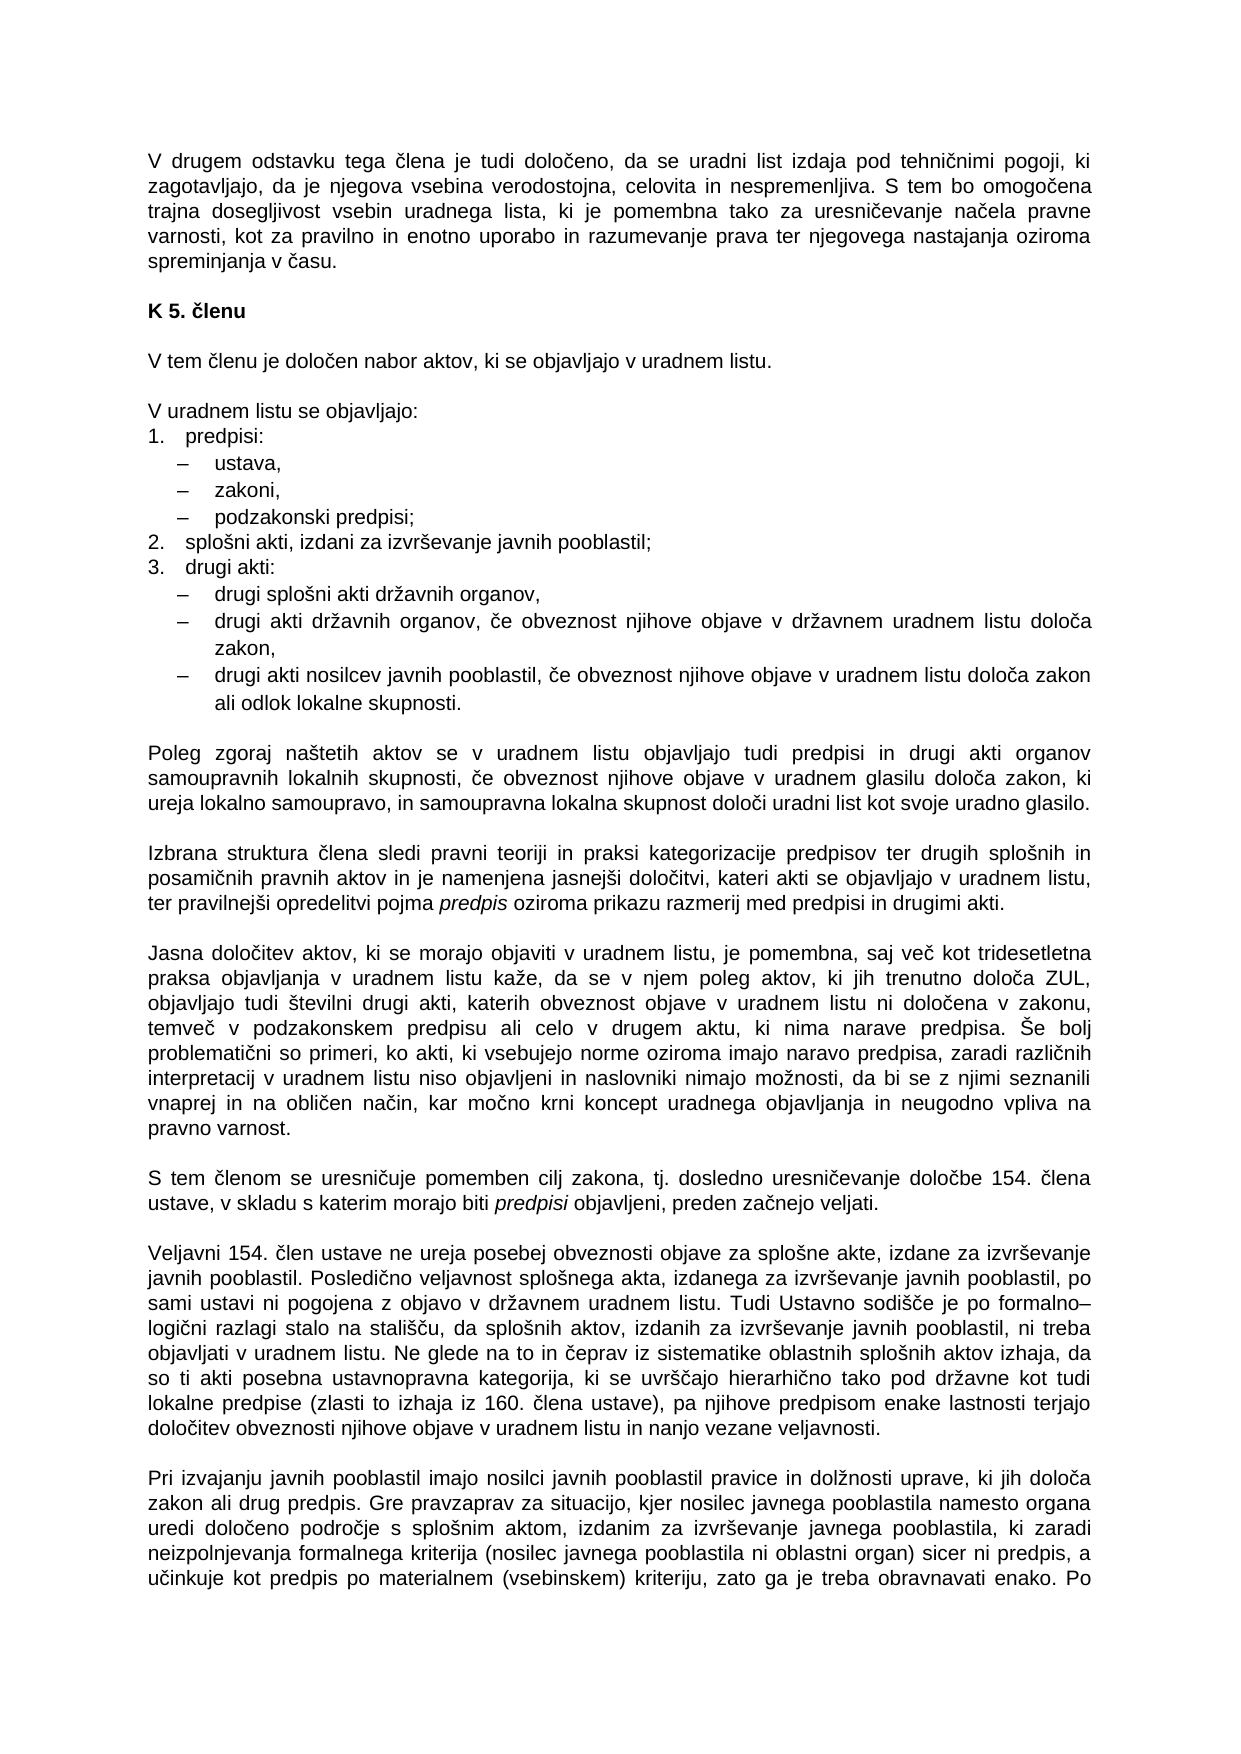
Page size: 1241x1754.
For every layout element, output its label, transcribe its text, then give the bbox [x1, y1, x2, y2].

text V drugem odstavku tega člena je tudi določeno, da se uradni list izdaja pod tehničnimi pogoji, ki zagotavljajo, da je njegova vsebina verodostojna, celovita in nespremenljiva. S tem bo omogočena trajna dosegljivost vsebin uradnega lista, ki je pomembna tako za uresničevanje načela pravne varnosti, kot za pravilno in enotno uporabo in razumevanje prava ter njegovega nastajanja oziroma spreminjanja v času. [148, 148, 1093, 273]
text podzakonski predpisi; [177, 502, 1093, 529]
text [148, 1464, 1093, 1589]
text Veljavni 154. člen ustave ne ureja posebej obveznosti objave za splošne akte, izdane za izvrševanje javnih pooblastil. Posledično veljavnost splošnega akta, izdanega za izvrševanje javnih pooblastil, po sami ustavi ni pogojena z objavo v državnem uradnem listu. Tudi Ustavno sodišče je po formalno–logični razlagi stalo na stališču, da splošnih aktov, izdanih za izvrševanje javnih pooblastil, ni treba objavljati v uradnem listu. Ne glede na to in čeprav iz sistematike oblastnih splošnih aktov izhaja, da so ti akti posebna ustavnopravna kategorija, ki se uvrščajo hierarhično tako pod državne kot tudi lokalne predpise (zlasti to izhaja iz 160. člena ustave), pa njihove predpisom enake lastnosti terjajo določitev obveznosti njihove objave v uradnem listu in nanjo vezane veljavnosti. [148, 1239, 1093, 1439]
list splošni akti, izdani za izvrševanje javnih pooblastil; [148, 529, 1093, 554]
text ustava, [177, 448, 1093, 475]
text zakoni, [177, 475, 1093, 502]
text drugi akti nosilcev javnih pooblastil, če obveznost njihove objave v uradnem listu določa zakon ali odlok lokalne skupnosti. [177, 660, 1093, 714]
text Izbrana struktura člena sledi pravni teoriji in praksi kategorizacije predpisov ter drugih splošnih in posamičnih pravnih aktov in je namenjena jasnejši določitvi, kateri akti se objavljajo v uradnem listu, ter pravilnejši opredelitvi pojma predpis oziroma prikazu razmerij med predpisi in drugimi akti. [148, 839, 1093, 914]
text drugi akti državnih organov, če obveznost njihove objave v državnem uradnem listu določa zakon, [177, 606, 1093, 660]
text S tem členom se uresničuje pomemben cilj zakona, tj. dosledno uresničevanje določbe 154. člena ustave, v skladu s katerim morajo biti predpisi objavljeni, preden začnejo veljati. [148, 1164, 1093, 1214]
text Jasna določitev aktov, ki se morajo objaviti v uradnem listu, je pomembna, saj več kot tridesetletna praksa objavljanja v uradnem listu kaže, da se v njem poleg aktov, ki jih trenutno določa ZUL, objavljajo tudi številni drugi akti, katerih obveznost objave v uradnem listu ni določena v zakonu, temveč v podzakonskem predpisu ali celo v drugem aktu, ki nima narave predpisa. Še bolj problematični so primeri, ko akti, ki vsebujejo norme oziroma imajo naravo predpisa, zaradi različnih interpretacij v uradnem listu niso objavljeni in naslovniki nimajo možnosti, da bi se z njimi seznanili vnaprej in na obličen način, kar močno krni koncept uradnega objavljanja in neugodno vpliva na pravno varnost. [148, 939, 1093, 1139]
list drugi akti: [148, 554, 1093, 579]
text Poleg zgoraj naštetih aktov se v uradnem listu objavljajo tudi predpisi in drugi akti organov samoupravnih lokalnih skupnosti, če obveznost njihove objave v uradnem glasilu določa zakon, ki ureja lokalno samoupravo, in samoupravna lokalna skupnost določi uradni list kot svoje uradno glasilo. [148, 739, 1093, 814]
text V uradnem listu se objavljajo: [148, 398, 1093, 423]
text V tem členu je določen nabor aktov, ki se objavljajo v uradnem listu. [148, 348, 1093, 373]
text K 5. členu [148, 298, 1093, 323]
text drugi splošni akti državnih organov, [177, 579, 1093, 606]
list predpisi: [148, 423, 1093, 448]
